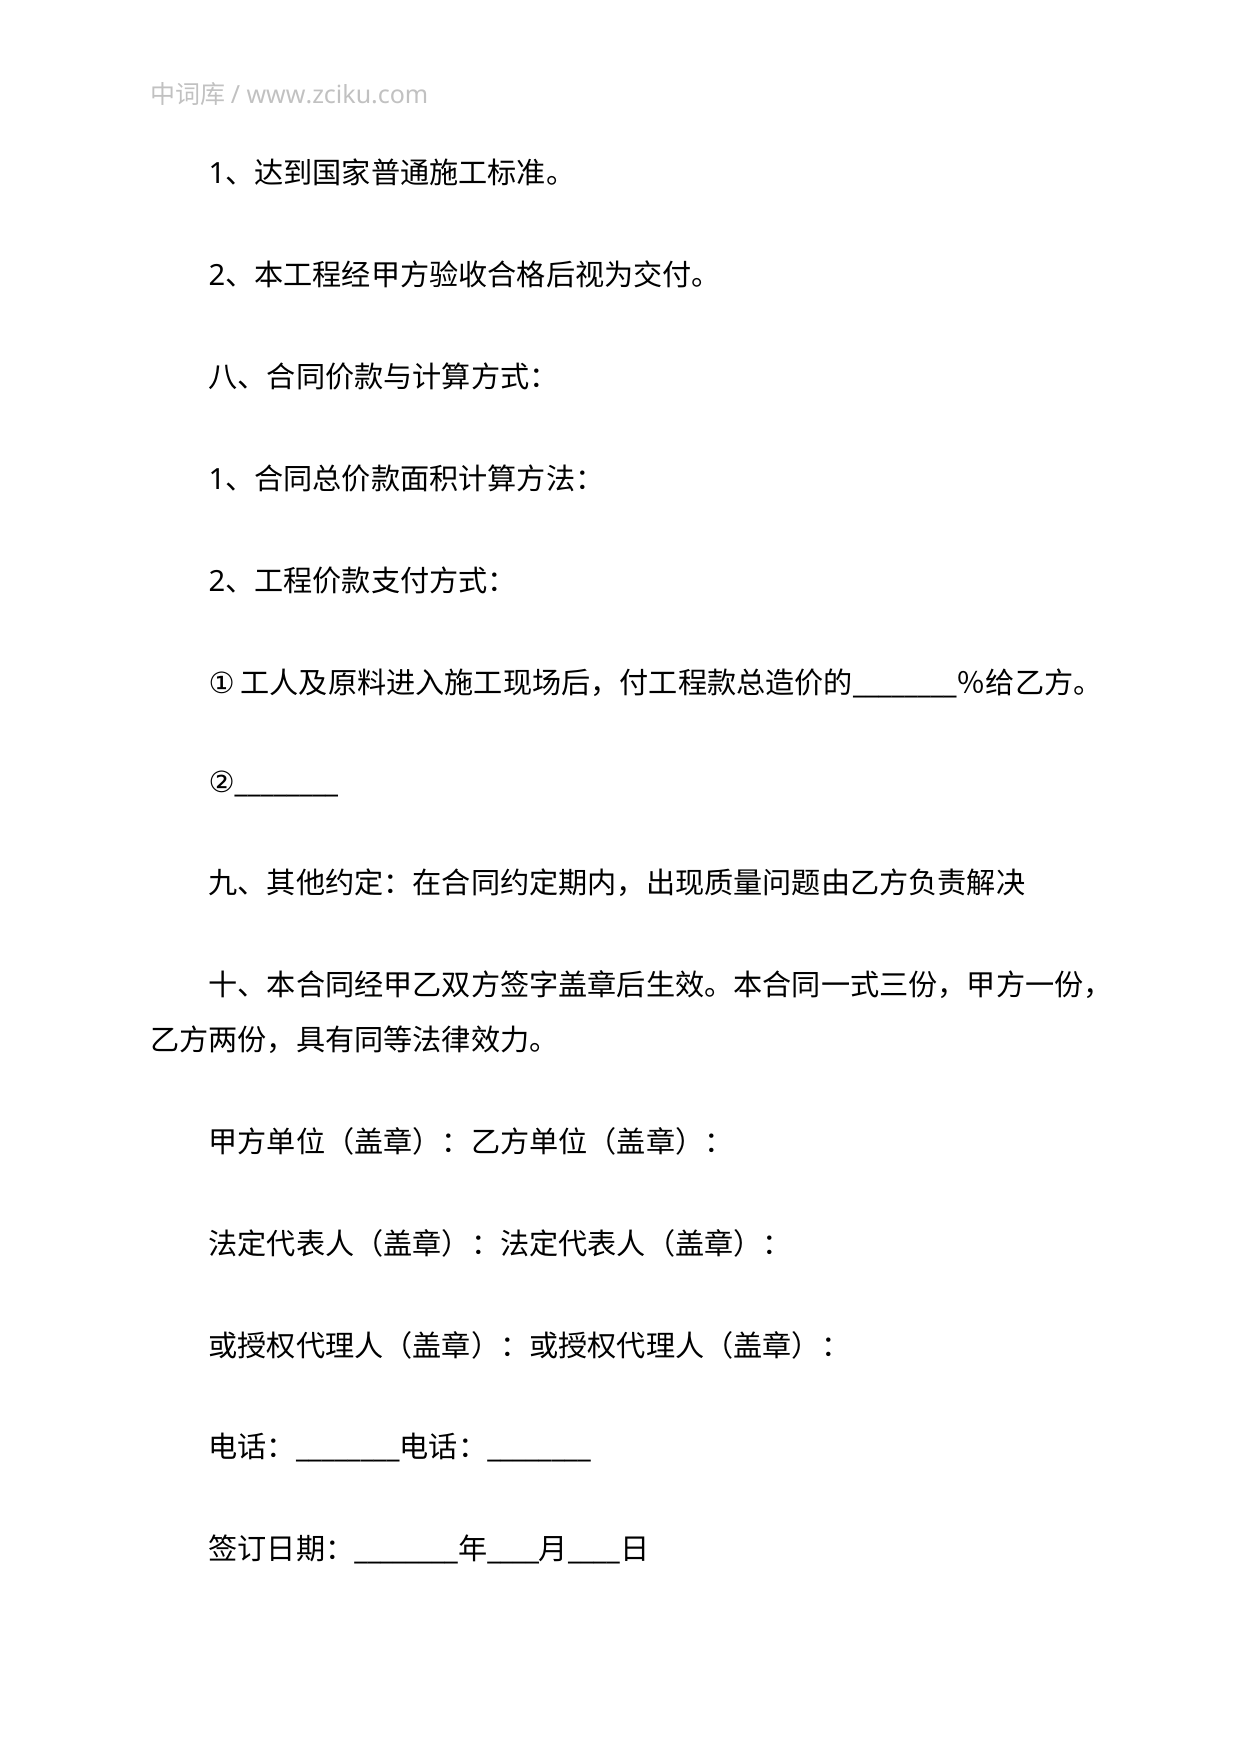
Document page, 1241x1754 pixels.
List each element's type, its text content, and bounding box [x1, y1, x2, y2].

text 九、其他约定：在合同约定期内，出现质量问题由乙方负责解决 [150, 860, 1090, 902]
text 甲方单位（盖章）：乙方单位（盖章）： [150, 1118, 1090, 1161]
text 法定代表人（盖章）：法定代表人（盖章）： [150, 1220, 1090, 1263]
text 十、本合同经甲乙双方签字盖章后生效。本合同一式三份，甲方一份，乙方两份，具有同等法律效力。 [150, 962, 1090, 1059]
text 签订日期：________年____月____日 [150, 1526, 1090, 1568]
text 或授权代理人（盖章）：或授权代理人（盖章）： [150, 1322, 1090, 1364]
text 1、达到国家普通施工标准。 [150, 150, 1090, 192]
text ②________ [150, 762, 1090, 801]
text 1、合同总价款面积计算方法： [150, 456, 1090, 498]
text ①工人及原料进入施工现场后，付工程款总造价的________％给乙方。 [150, 660, 1090, 702]
text 2、工程价款支付方式： [150, 558, 1090, 600]
text 2、本工程经甲方验收合格后视为交付。 [150, 252, 1090, 294]
text 八、合同价款与计算方式： [150, 354, 1090, 396]
text 电话：________电话：________ [150, 1424, 1090, 1466]
